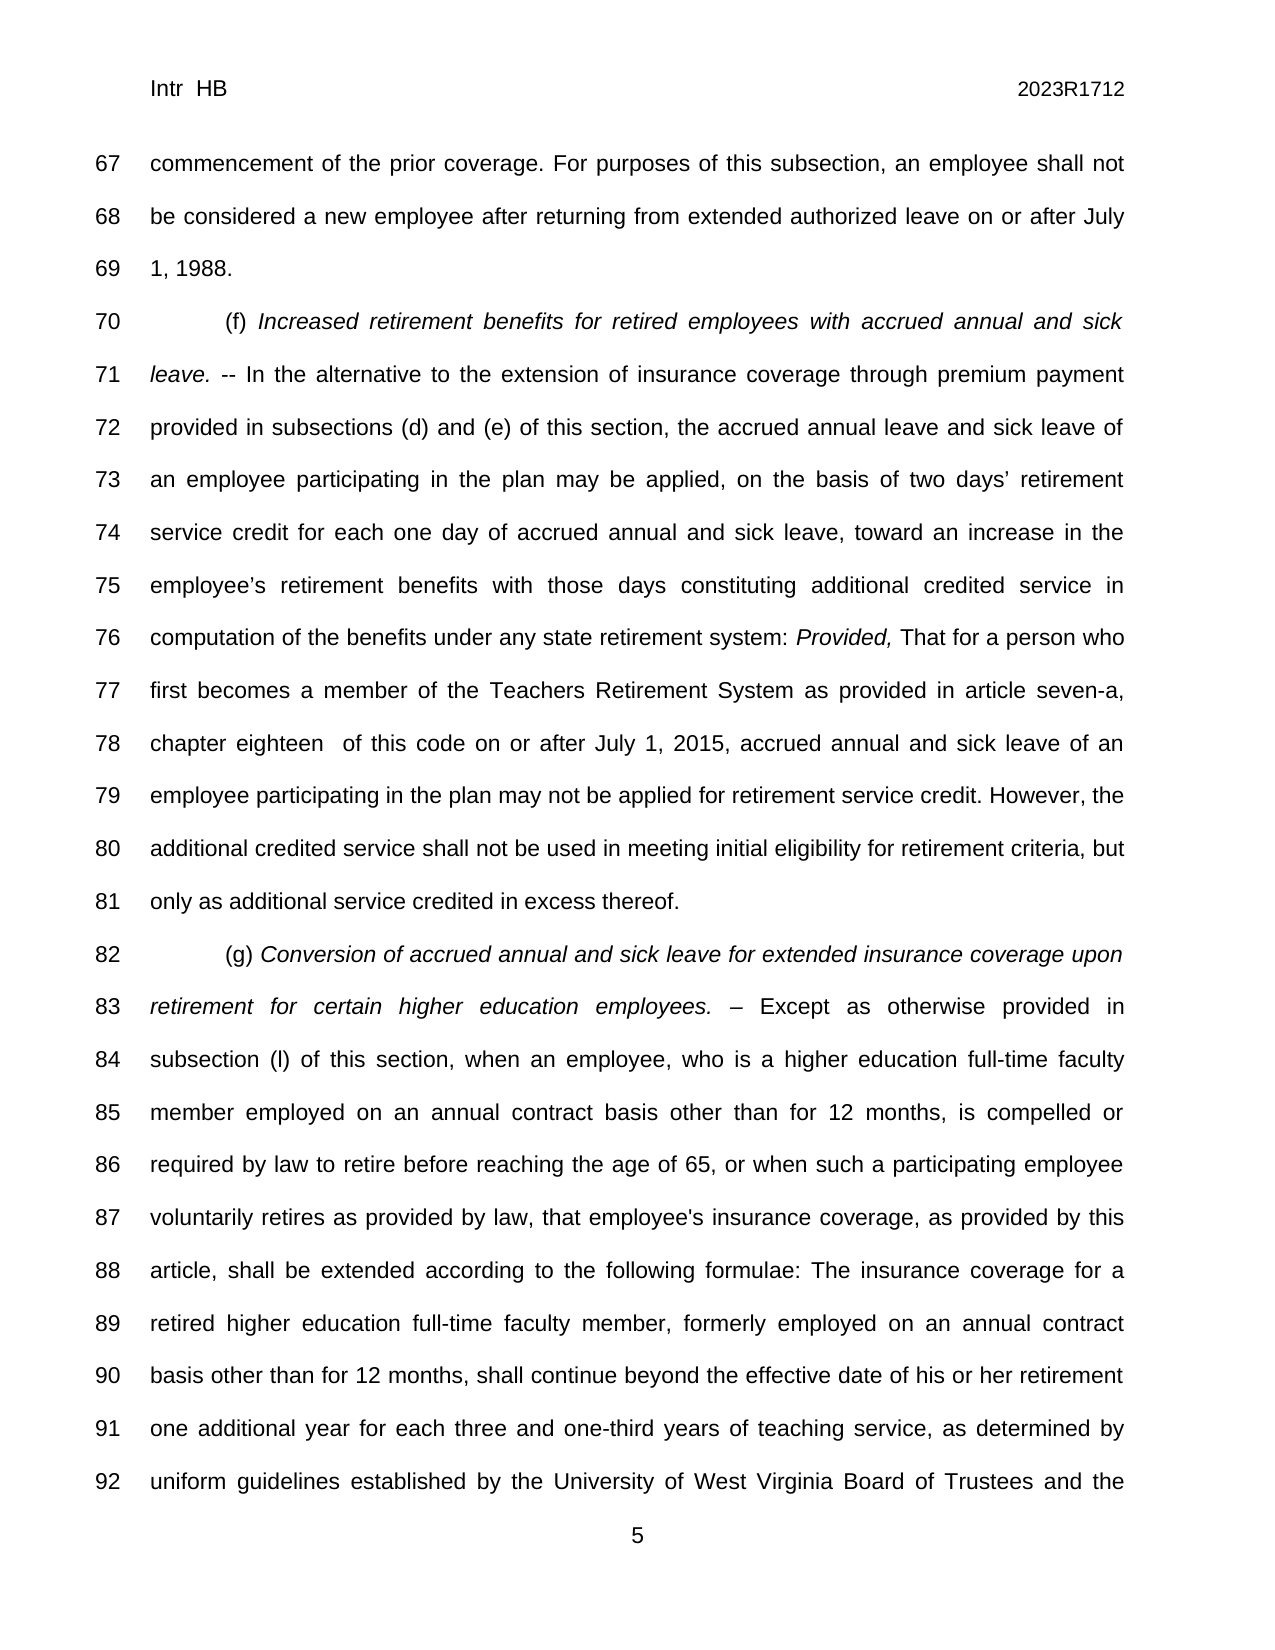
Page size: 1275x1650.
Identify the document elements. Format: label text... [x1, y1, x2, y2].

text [150, 941, 1125, 1494]
text (f) Increased retirement benefits for retired employees with accrued annual and sick leave. -- In the alternative to the extension of insurance coverage through premium payment provided in subsections (d) and (e) of this section, the accrued annual leave and sick leave of an employee participating in the plan may be applied, on the basis of two days’ retirement service credit for each one day of accrued annual and sick leave, toward an increase in the employee’s retirement benefits with those days constituting additional credited service in computation of the benefits under any state retirement system: Provided, That for a person who first becomes a member of the Teachers Retirement System as provided in article seven-a, chapter eighteen of this code on or after July 1, 2015, accrued annual and sick leave of an employee participating in the plan may not be applied for retirement service credit. However, the additional credited service shall not be used in meeting initial eligibility for retirement criteria, but only as additional service credited in excess thereof. [150, 308, 1125, 914]
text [150, 150, 1125, 282]
